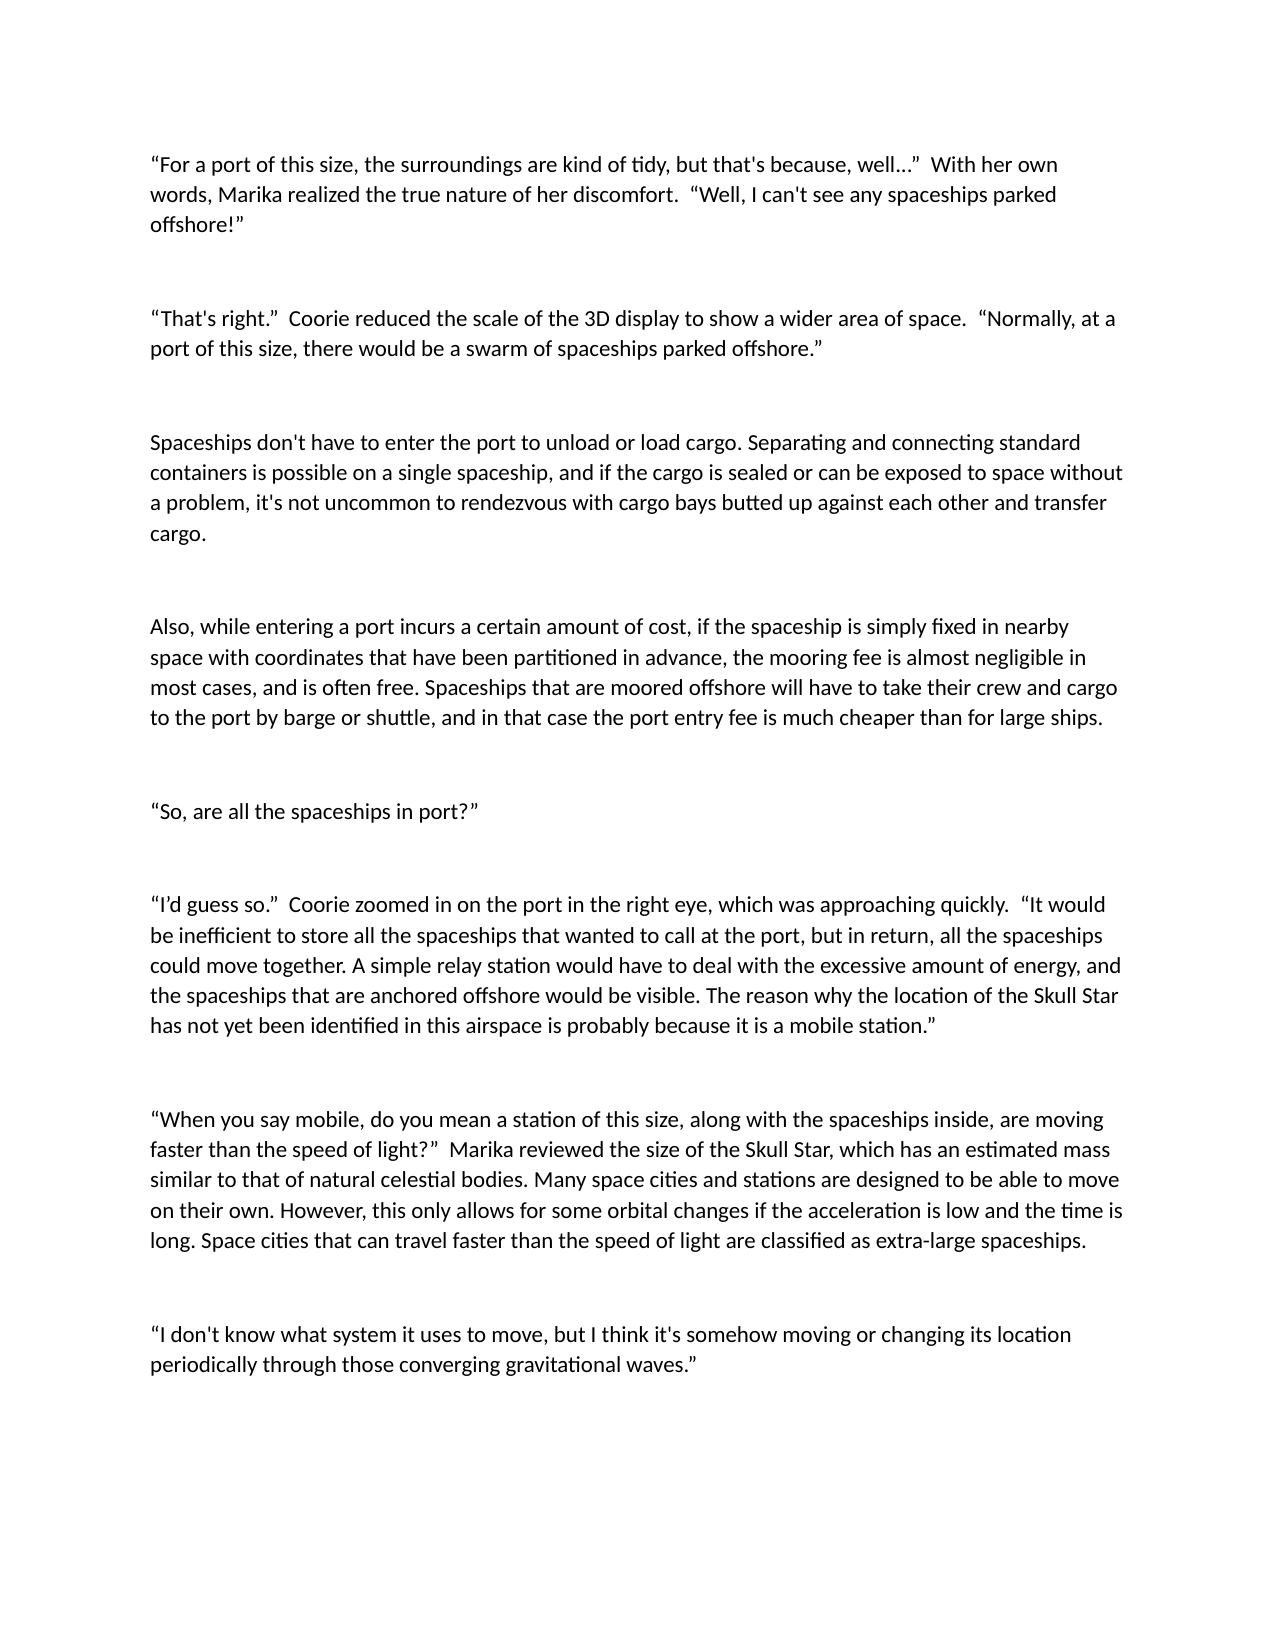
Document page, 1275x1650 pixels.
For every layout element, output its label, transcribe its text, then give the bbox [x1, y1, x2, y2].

text “I don't know what system it uses to move, but I think it's somehow moving or changing its location periodically through those converging gravitational waves.” [150, 1320, 1125, 1378]
text Also, while entering a port incurs a certain amount of cost, if the spaceship is simply fixed in nearby space with coordinates that have been partitioned in advance, the mooring fee is almost negligible in most cases, and is often free. Spaceships that are moored offshore will have to take their crew and cargo to the port by barge or shuttle, and in that case the port entry fee is much cheaper than for large ships. [150, 612, 1125, 731]
text “When you say mobile, do you mean a station of this size, along with the spaceships inside, are moving faster than the speed of light?” Marika reviewed the size of the Skull Star, which has an estimated mass similar to that of natural celestial bodies. Many space cities and stations are designed to be able to move on their own. However, this only allows for some orbital changes if the acceleration is low and the time is long. Space cities that can travel faster than the speed of light are classified as extra-large spaceships. [150, 1105, 1125, 1254]
text “For a port of this size, the surroundings are kind of tidy, but that's because, well...” With her own words, Marika realized the true nature of her discomfort. “Well, I can't see any spaceships parked offshore!” [150, 150, 1125, 238]
text “That's right.” Coorie reduced the scale of the 3D display to show a wider area of space. “Normally, at a port of this size, there would be a swarm of spaceships parked offshore.” [150, 304, 1125, 362]
text “So, are all the spaceships in port?” [150, 797, 1125, 825]
text Spaceships don't have to enter the port to unload or load cargo. Separating and connecting standard containers is possible on a single spaceship, and if the cargo is sealed or can be exposed to space without a problem, it's not uncommon to rendezvous with cargo bays butted up against each other and transfer cargo. [150, 428, 1125, 547]
text “I’d guess so.” Coorie zoomed in on the port in the right eye, which was approaching quickly. “It would be inefficient to store all the spaceships that wanted to call at the port, but in return, all the spaceships could move together. A simple relay station would have to deal with the excessive amount of energy, and the spaceships that are anchored offshore would be visible. The reason why the location of the Skull Star has not yet been identified in this airspace is probably because it is a mobile station.” [150, 891, 1125, 1039]
